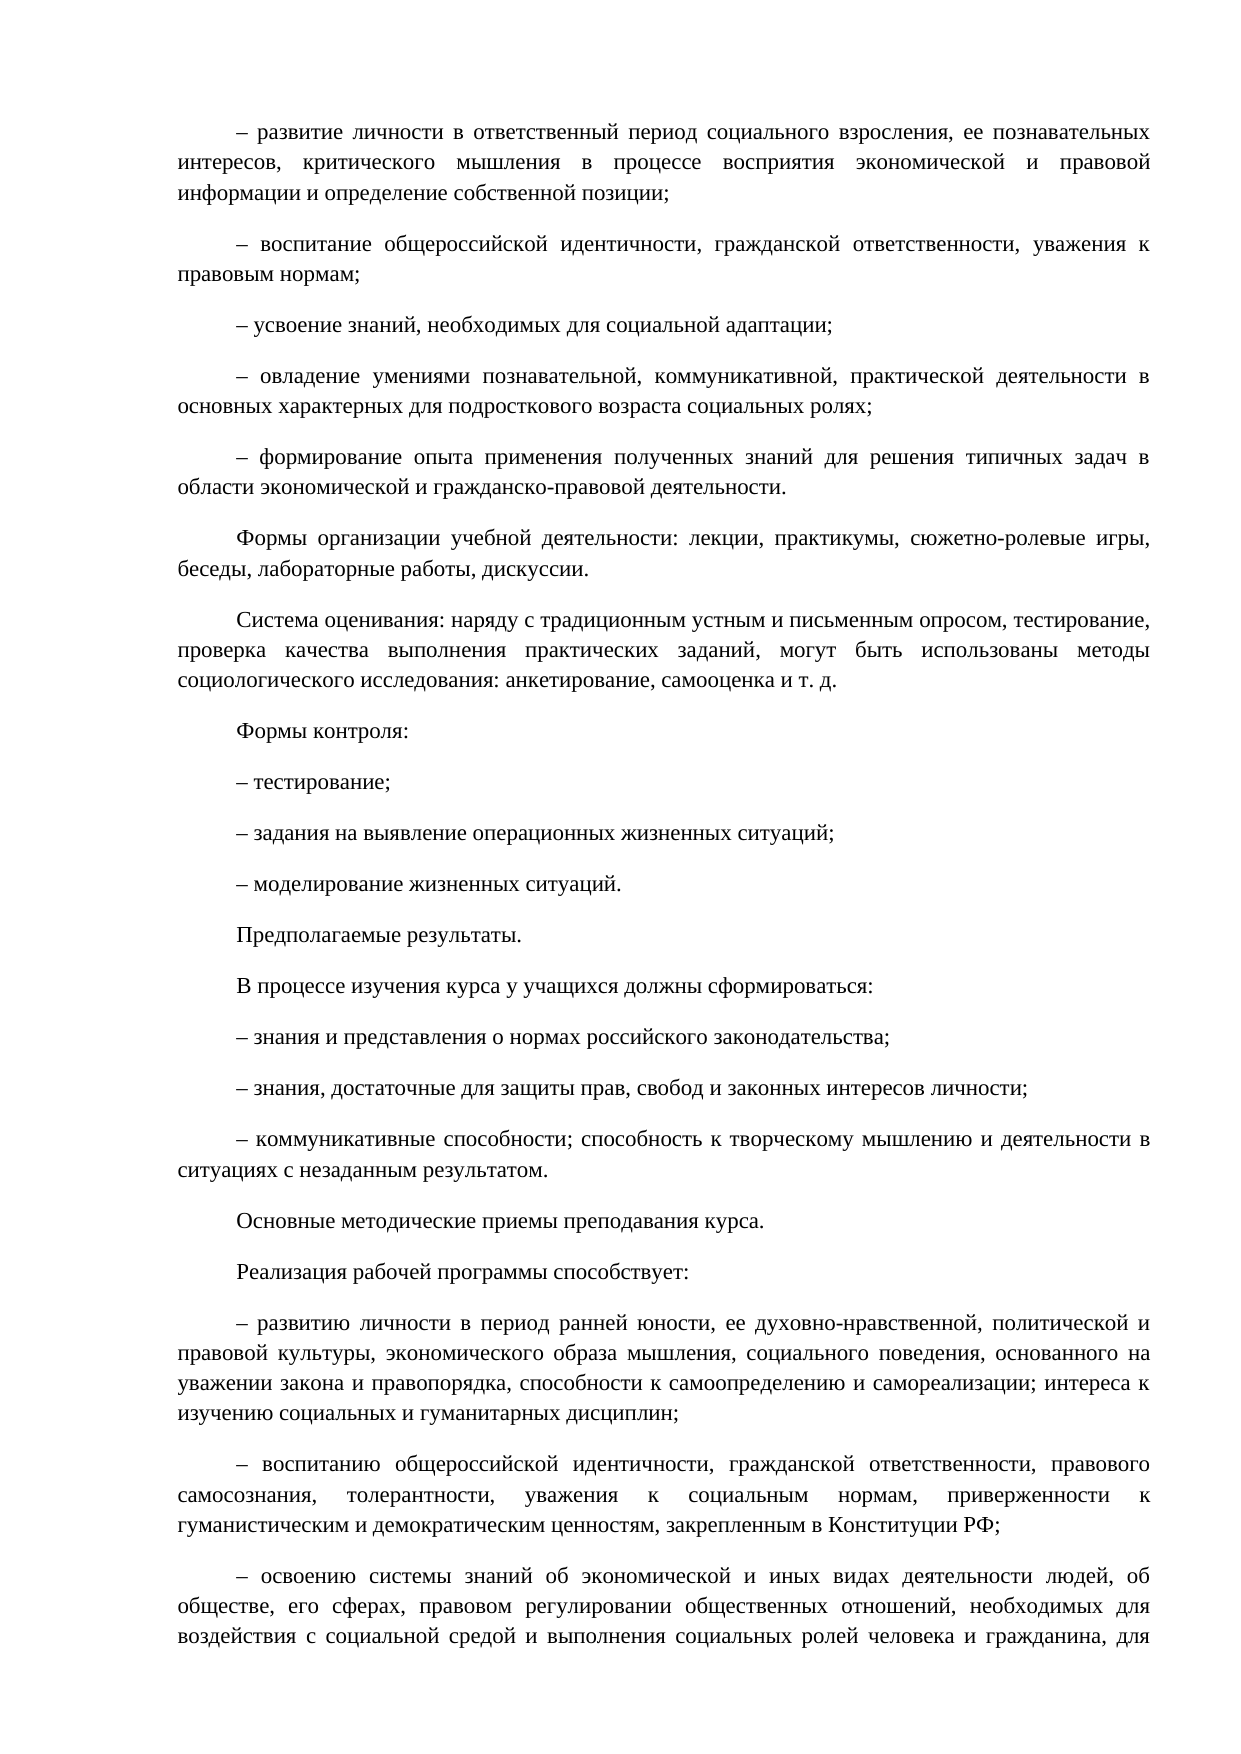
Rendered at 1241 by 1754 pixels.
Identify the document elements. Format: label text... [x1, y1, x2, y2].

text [177, 1562, 1152, 1649]
text Формы организации учебной деятельности: лекции, практикумы, сюжетно-ролевые игры, беседы, лабораторные работы, дискуссии. [177, 524, 1152, 581]
text – коммуникативные способности; способность к творческому мышлению и деятельности в ситуациях с незаданным результатом. [177, 1125, 1152, 1182]
text В процессе изучения курса у учащихся должны сформироваться: [177, 972, 1152, 999]
text – воспитание общероссийской идентичности, гражданской ответственности, уважения к правовым нормам; [177, 229, 1152, 286]
text – моделирование жизненных ситуаций. [177, 870, 1152, 897]
text – овладение умениями познавательной, коммуникативной, практической деятельности в основных характерных для подросткового возраста социальных ролях; [177, 362, 1152, 418]
text Предполагаемые результаты. [177, 921, 1152, 948]
text – развитие личности в ответственный период социального взросления, ее познавательных интересов, критического мышления в процессе восприятия экономической и правовой информации и определение собственной позиции; [177, 118, 1152, 205]
text – задания на выявление операционных жизненных ситуаций; [177, 819, 1152, 846]
text Основные методические приемы преподавания курса. [177, 1207, 1152, 1233]
text – знания, достаточные для защиты прав, свобод и законных интересов личности; [177, 1074, 1152, 1101]
text Реализация рабочей программы способствует: [177, 1258, 1152, 1284]
text – знания и представления о нормах российского законодательства; [177, 1023, 1152, 1050]
text – усвоение знаний, необходимых для социальной адаптации; [177, 311, 1152, 337]
text – тестирование; [177, 768, 1152, 794]
text – воспитанию общероссийской идентичности, гражданской ответственности, правового самосознания, толерантности, уважения к социальным нормам, приверженности к гуманистическим и демократическим ценностям, закрепленным в Конституции РФ; [177, 1450, 1152, 1537]
text – формирование опыта применения полученных знаний для решения типичных задач в области экономической и гражданско-правовой деятельности. [177, 443, 1152, 500]
text – развитию личности в период ранней юности, ее духовно-нравственной, политической и правовой культуры, экономического образа мышления, социального поведения, основанного на уважении закона и правопорядка, способности к самоопределению и самореализации; интереса к изучению социальных и гуманитарных дисциплин; [177, 1309, 1152, 1426]
text Формы контроля: [177, 717, 1152, 743]
text Система оценивания: наряду с традиционным устным и письменным опросом, тестирование, проверка качества выполнения практических заданий, могут быть использованы методы социологического исследования: анкетирование, самооценка и т. д. [177, 606, 1152, 692]
